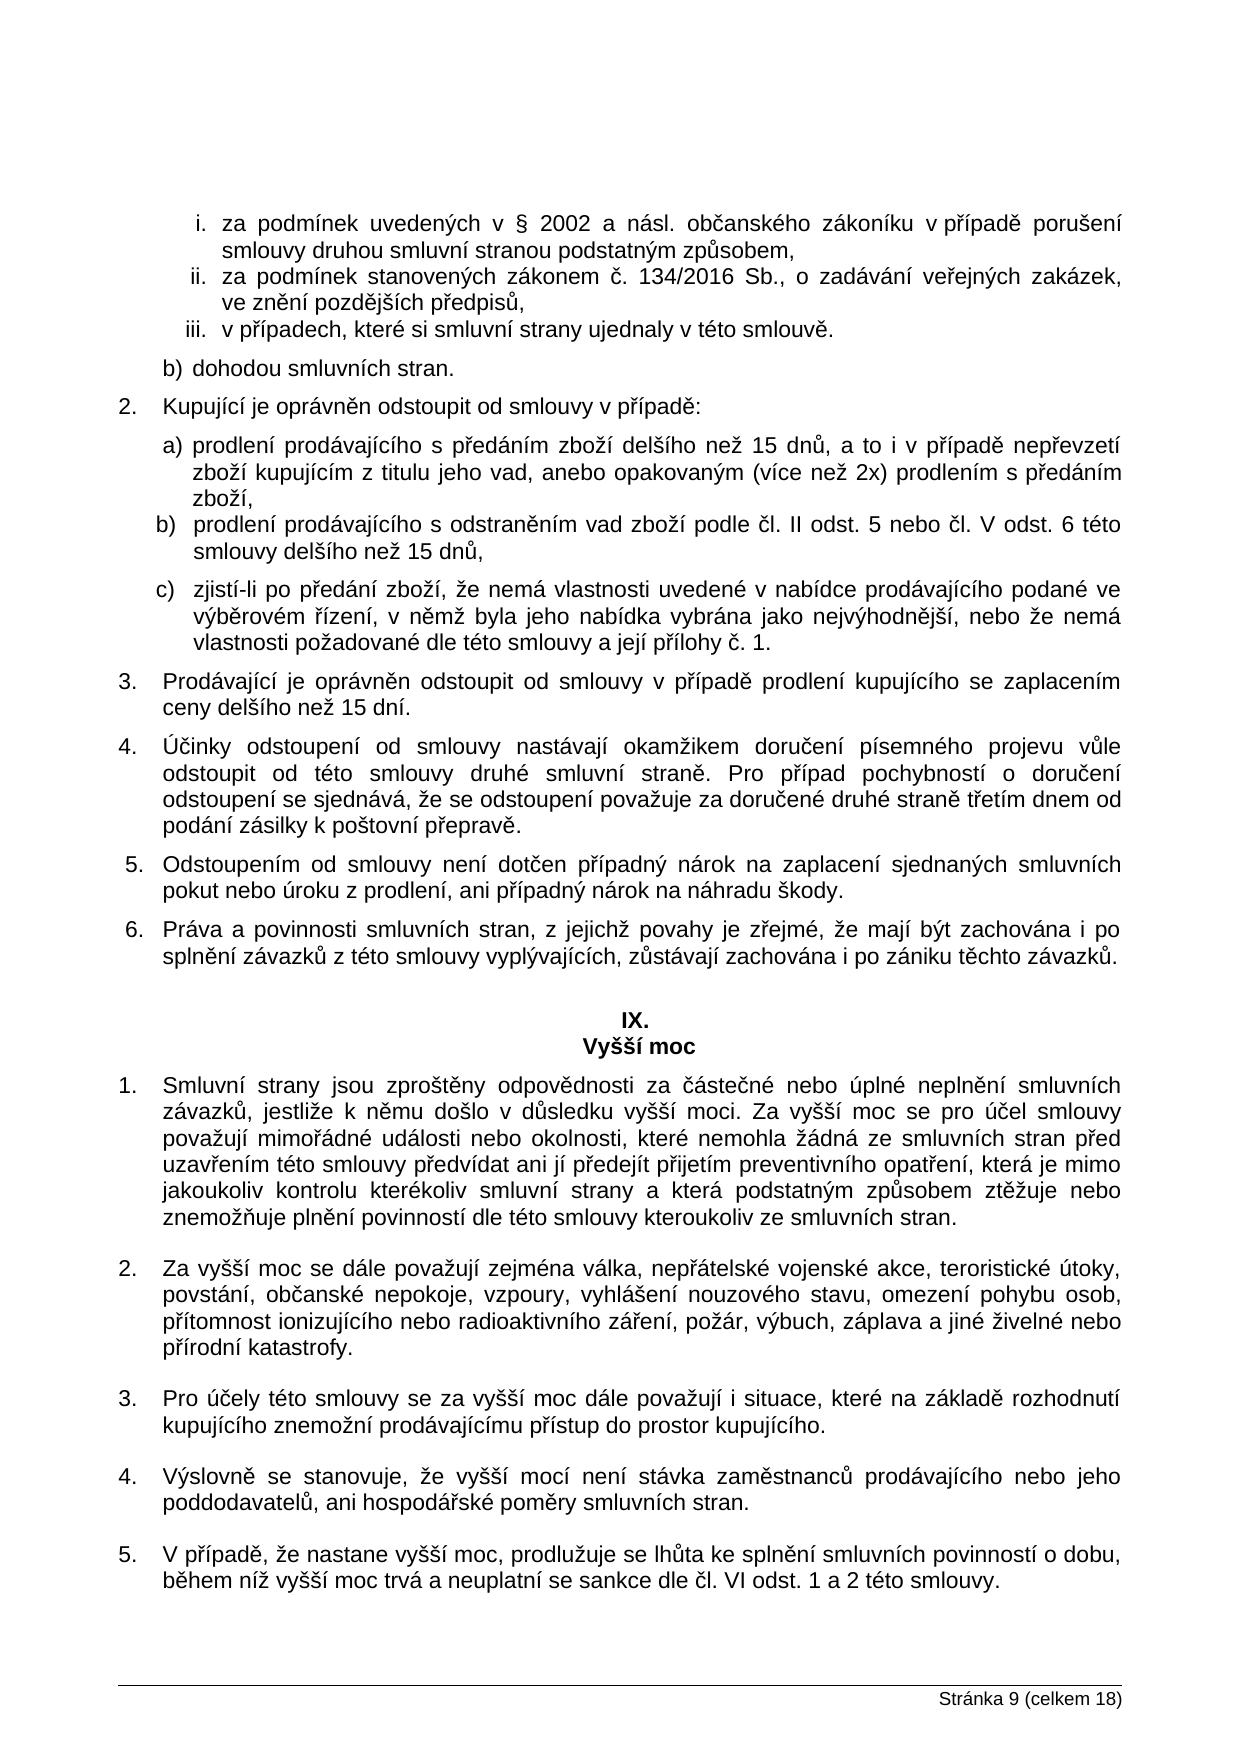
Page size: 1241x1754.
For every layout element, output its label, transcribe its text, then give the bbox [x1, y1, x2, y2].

list za podmínek uvedených v § 2002 a násl. občanského zákoníku v případě porušení smlouvy druhou smluvní stranou podstatným způsobem, [207, 210, 1122, 263]
list dohodou smluvních stran. [162, 354, 1122, 381]
list Kupující je oprávněn odstoupit od smlouvy v případě: [118, 393, 1122, 420]
list prodlení prodávajícího s odstraněním vad zboží podle čl. II odst. 5 nebo čl. V odst. 6 této smlouvy delšího než 15 dnů, [156, 511, 1122, 564]
list Odstoupením od smlouvy není dotčen případný nárok na zaplacení sjednaných smluvních pokut nebo úroku z prodlení, ani případný nárok na náhradu škody. [125, 851, 1122, 904]
list Účinky odstoupení od smlouvy nastávají okamžikem doručení písemného projevu vůle odstoupit od této smlouvy druhé smluvní straně. Pro případ pochybností o doručení odstoupení se sjednává, že se odstoupení považuje za doručené druhé straně třetím dnem od podání zásilky k poštovní přepravě. [118, 733, 1122, 839]
list zjistí-li po předání zboží, že nemá vlastnosti uvedené v nabídce prodávajícího podané ve výběrovém řízení, v němž byla jeho nabídka vybrána jako nejvýhodnější, nebo že nemá vlastnosti požadované dle této smlouvy a její přílohy č. 1. [156, 576, 1122, 656]
list Za vyšší moc se dále považují zejména válka, nepřátelské vojenské akce, teroristické útoky, povstání, občanské nepokoje, vzpoury, vyhlášení nouzového stavu, omezení pohybu osob, přítomnost ionizujícího nebo radioaktivního záření, požár, výbuch, záplava a jiné živelné nebo přírodní katastrofy. [118, 1255, 1122, 1360]
list v případech, které si smluvní strany ujednaly v této smlouvě. [207, 316, 1122, 342]
list V případě, že nastane vyšší moc, prodlužuje se lhůta ke splnění smluvních povinností o dobu, během níž vyšší moc trvá a neuplatní se sankce dle čl. VI odst. 1 a 2 této smlouvy. [118, 1541, 1122, 1593]
list prodlení prodávajícího s předáním zboží delšího než 15 dnů, a to i v případě nepřevzetí zboží kupujícím z titulu jeho vad, anebo opakovaným (více než 2x) prodlením s předáním zboží, [162, 432, 1122, 511]
list Smluvní strany jsou zproštěny odpovědnosti za částečné nebo úplné neplnění smluvních závazků, jestliže k němu došlo v důsledku vyšší moci. Za vyšší moc se pro účel smlouvy považují mimořádné události nebo okolnosti, které nemohla žádná ze smluvních stran před uzavřením této smlouvy předvídat ani jí předejít přijetím preventivního opatření, která je mimo jakoukoliv kontrolu kterékoliv smluvní strany a která podstatným způsobem ztěžuje nebo znemožňuje plnění povinností dle této smlouvy kteroukoliv ze smluvních stran. [118, 1072, 1122, 1230]
list Práva a povinnosti smluvních stran, z jejichž povahy je zřejmé, že mají být zachována i po splnění závazků z této smlouvy vyplývajících, zůstávají zachována i po zániku těchto závazků. [125, 916, 1122, 969]
text IX. Vyšší moc [148, 1007, 1122, 1059]
list za podmínek stanovených zákonem č. 134/2016 Sb., o zadávání veřejných zakázek, ve znění pozdějších předpisů, [207, 263, 1122, 316]
list Pro účely této smlouvy se za vyšší moc dále považují i situace, které na základě rozhodnutí kupujícího znemožní prodávajícímu přístup do prostor kupujícího. [118, 1385, 1122, 1438]
list Prodávající je oprávněn odstoupit od smlouvy v případě prodlení kupujícího se zaplacením ceny delšího než 15 dní. [118, 668, 1122, 721]
list Výslovně se stanovuje, že vyšší mocí není stávka zaměstnanců prodávajícího nebo jeho poddodavatelů, ani hospodářské poměry smluvních stran. [118, 1463, 1122, 1516]
